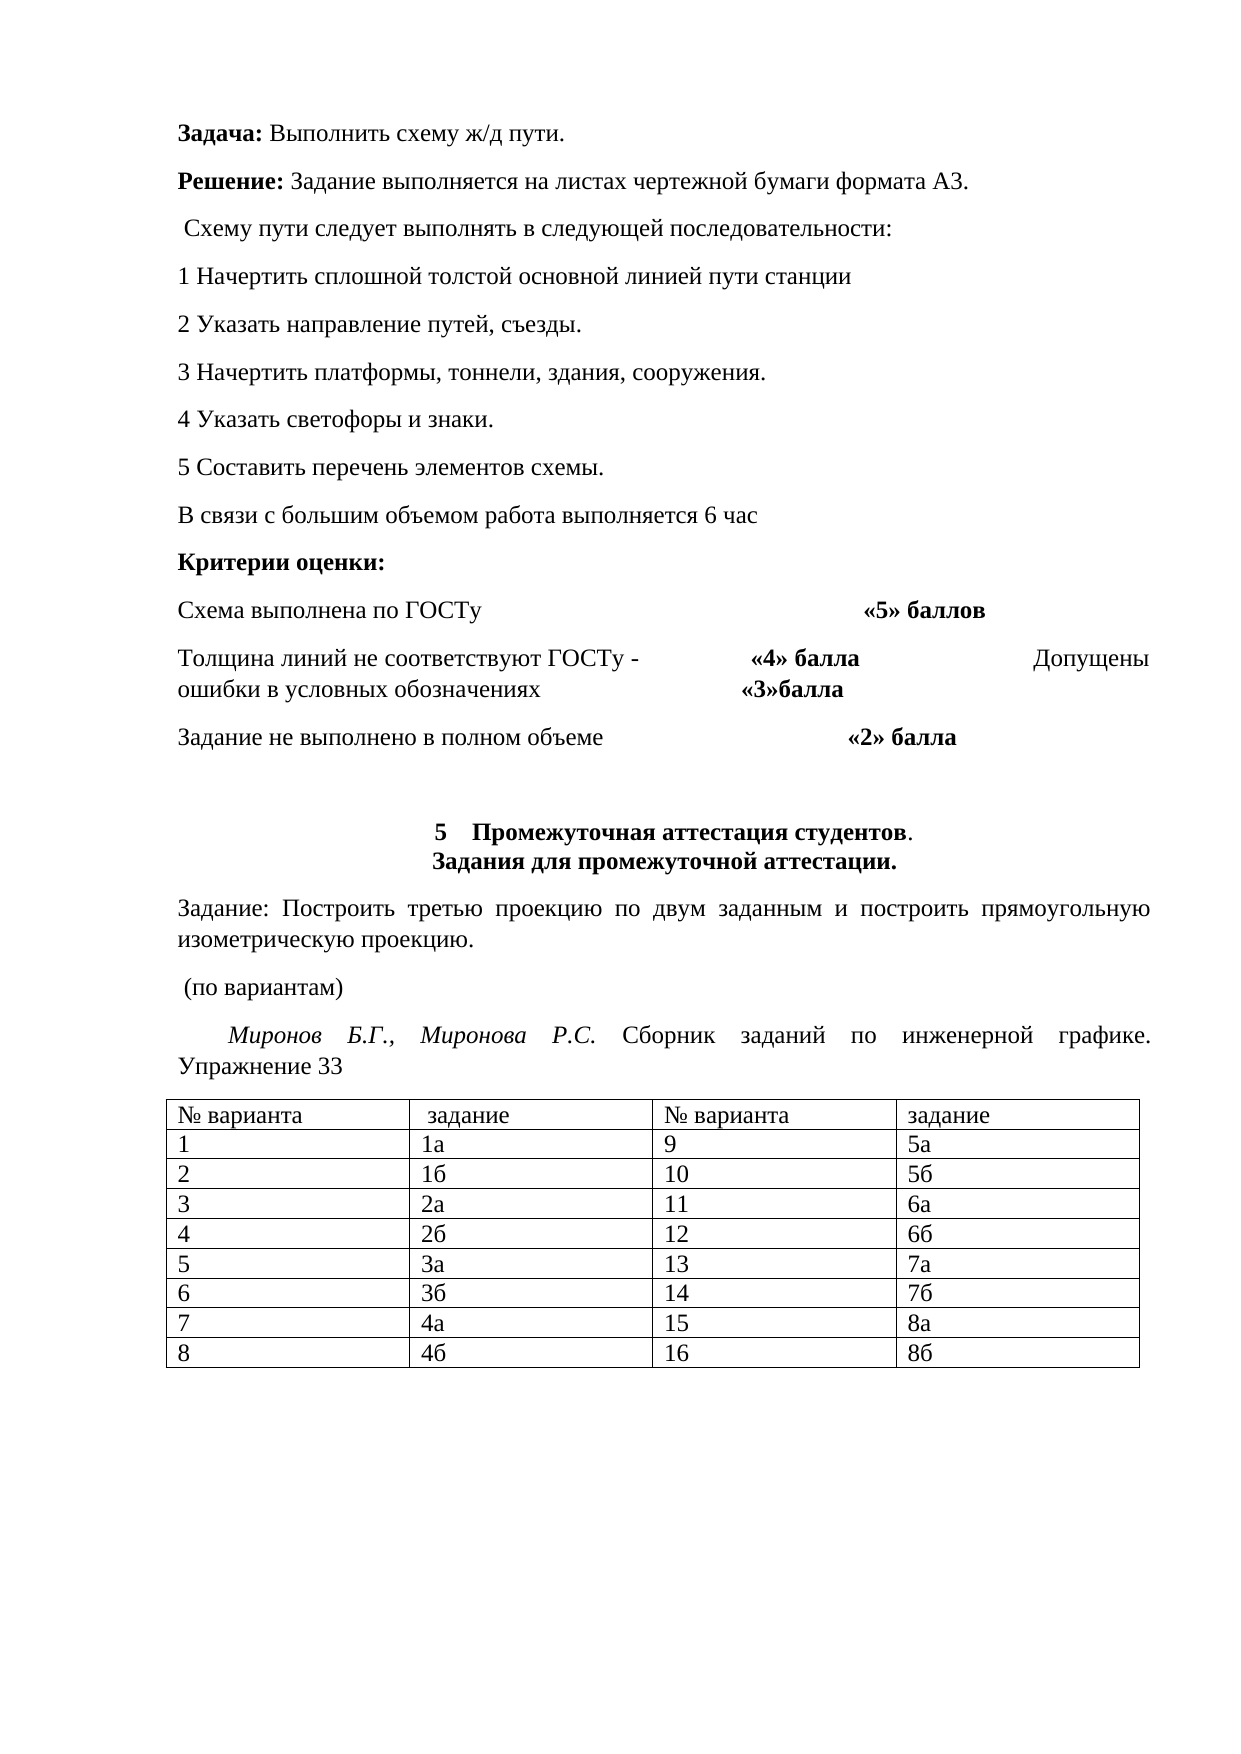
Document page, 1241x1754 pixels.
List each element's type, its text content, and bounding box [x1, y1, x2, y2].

text 1 Начертить сплошной толстой основной линией пути станции [177, 261, 1152, 290]
table_cell 1б [410, 1159, 652, 1188]
table_header № варианта [167, 1100, 409, 1128]
table_cell 11 [653, 1189, 896, 1218]
table_cell 14 [653, 1279, 896, 1307]
table_cell 7а [897, 1249, 1139, 1277]
table_cell 16 [653, 1338, 896, 1367]
text В связи с большим объемом работа выполняется 6 час [177, 500, 1152, 528]
text Задания для промежуточной аттестации. [177, 846, 1152, 874]
table_header № варианта [653, 1100, 896, 1128]
text Задача: Выполнить схему ж/д пути. [177, 118, 1152, 147]
table_cell 3 [167, 1189, 409, 1218]
table_cell 2 [167, 1159, 409, 1188]
table_cell 10 [653, 1159, 896, 1188]
table_cell 5 [167, 1249, 409, 1277]
text 5 Составить перечень элементов схемы. [177, 452, 1152, 481]
text Решение: Задание выполняется на листах чертежной бумаги формата А3. [177, 166, 1151, 194]
table_cell 6б [897, 1219, 1139, 1248]
table_cell 5б [897, 1159, 1139, 1188]
table_cell 7б [897, 1279, 1139, 1307]
table_header задание [897, 1100, 1139, 1128]
table_cell 5а [897, 1130, 1139, 1158]
table_cell 12 [653, 1219, 896, 1248]
table_cell 3а [410, 1249, 652, 1277]
table_cell 7 [167, 1308, 409, 1337]
text Толщина линий не соответствуют ГОСТу - «4» балла Допущены ошибки в условных обозначениях «3»балла [177, 643, 1152, 703]
text 4 Указать светофоры и знаки. [177, 404, 1152, 433]
table_cell 1а [410, 1130, 652, 1158]
text Схему пути следует выполнять в следующей последовательности: [177, 213, 1152, 242]
text 2 Указать направление путей, съезды. [177, 309, 1152, 338]
text (по вариантам) [177, 972, 1152, 1001]
table_cell 6 [167, 1279, 409, 1307]
list Промежуточная аттестация студентов. [196, 817, 1152, 846]
table_cell 9 [653, 1130, 896, 1158]
text 3 Начертить платформы, тоннели, здания, сооружения. [177, 357, 1152, 385]
table_cell 8 [167, 1338, 409, 1367]
text Критерии оценки: [177, 547, 1152, 576]
table_cell 2б [410, 1219, 652, 1248]
table_cell 15 [653, 1308, 896, 1337]
table_cell 1 [167, 1130, 409, 1158]
text Схема выполнена по ГОСТу «5» баллов [177, 595, 1152, 624]
table_cell 8а [897, 1308, 1139, 1337]
table_cell 3б [410, 1279, 652, 1307]
table_cell 6а [897, 1189, 1139, 1218]
table_cell 4а [410, 1308, 652, 1337]
table_cell 4б [410, 1338, 652, 1367]
text Миронов Б.Г., Миронова Р.С. Сборник заданий по инженерной графике. Упражнение 33 [177, 1020, 1152, 1080]
text Задание не выполнено в полном объеме «2» балла [177, 722, 1152, 750]
text Задание: Построить третью проекцию по двум заданным и построить прямоугольную изометрическую проекцию. [177, 893, 1152, 953]
table_header задание [410, 1100, 652, 1128]
table_cell 2а [410, 1189, 652, 1218]
table_cell 4 [167, 1219, 409, 1248]
table_cell 8б [897, 1338, 1139, 1367]
table_cell 13 [653, 1249, 896, 1277]
